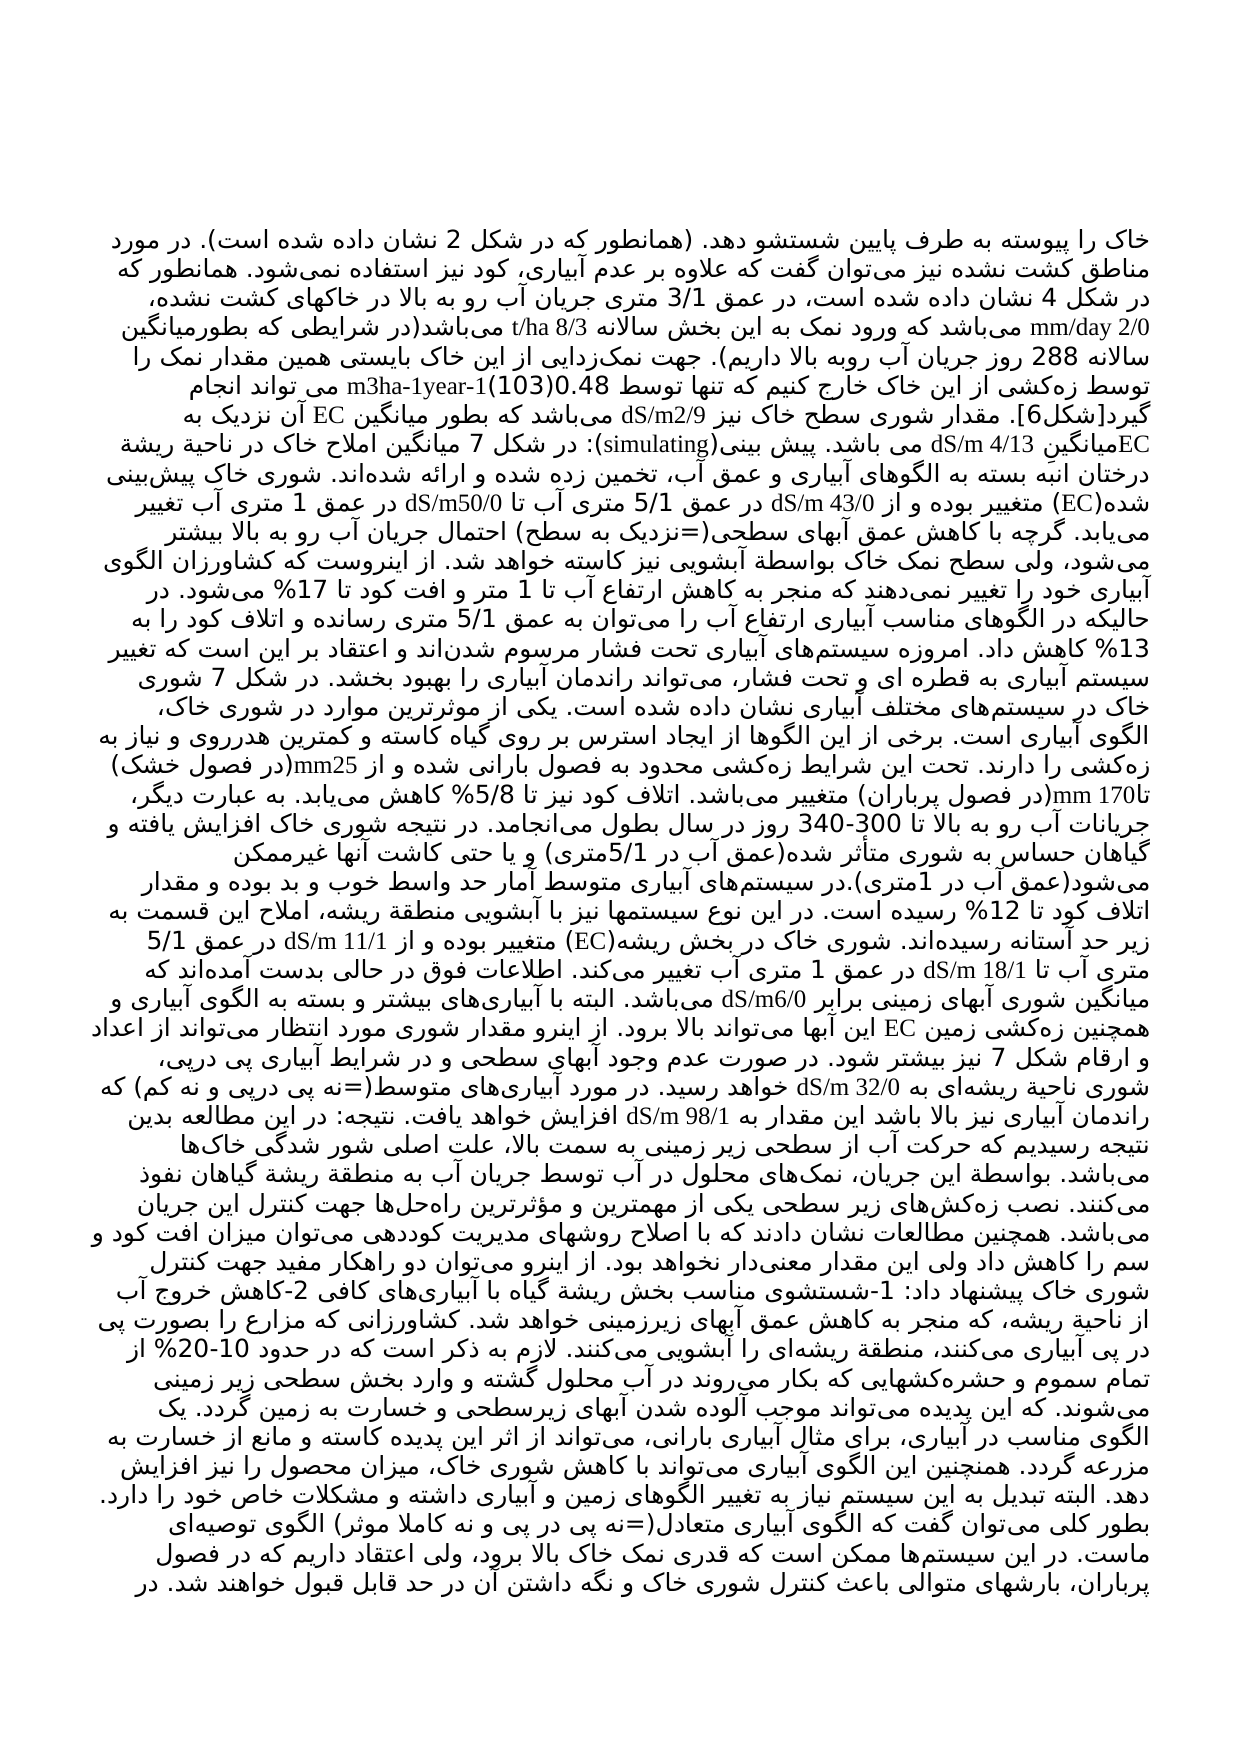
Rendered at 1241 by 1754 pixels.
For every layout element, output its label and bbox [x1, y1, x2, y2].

text [90, 225, 1150, 1597]
